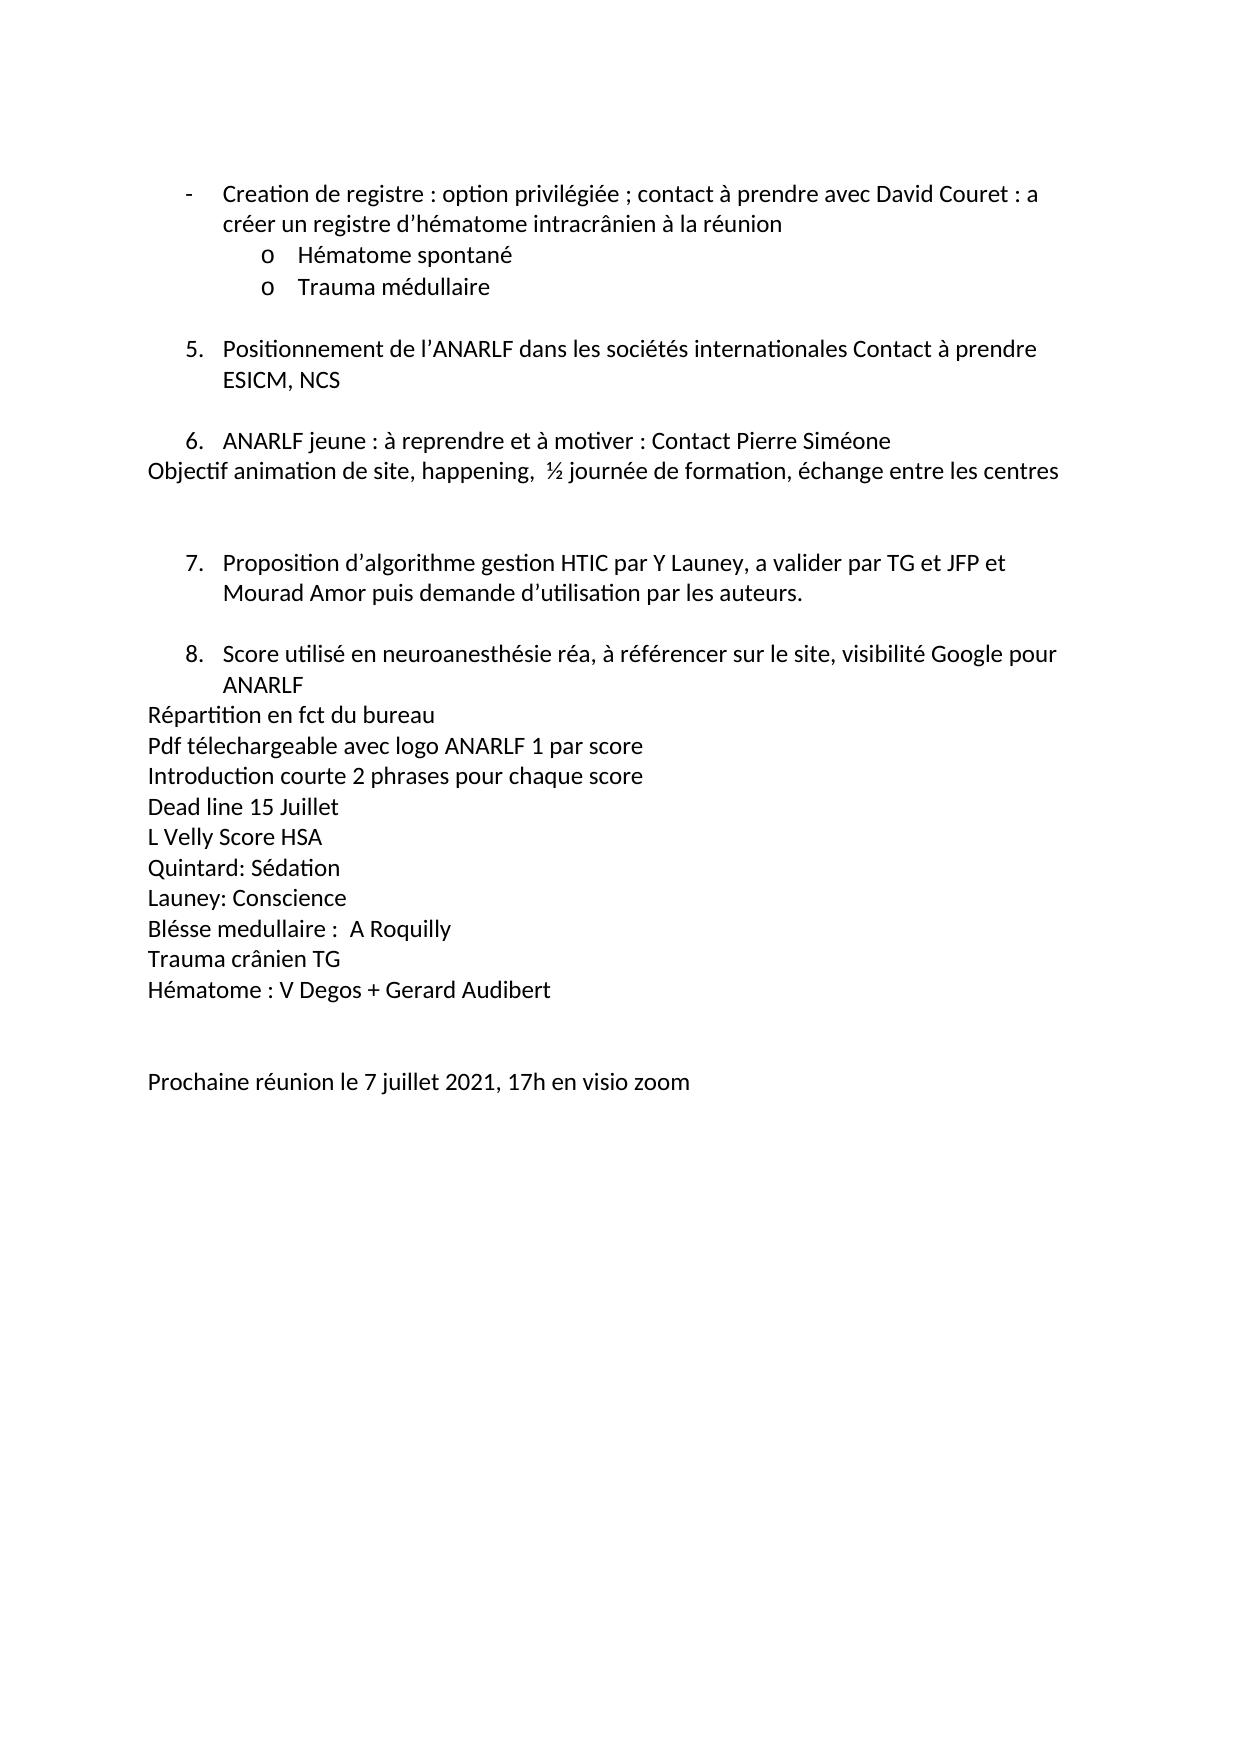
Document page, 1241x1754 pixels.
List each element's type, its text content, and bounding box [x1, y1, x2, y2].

list Hématome spontané [260, 239, 1093, 271]
text Blésse medullaire : A Roquilly [148, 913, 1093, 944]
list Score utilisé en neuroanesthésie réa, à référencer sur le site, visibilité Google pour ANARLF [185, 638, 1093, 699]
text Trauma crânien TG [148, 944, 1093, 974]
text Introduction courte 2 phrases pour chaque score [148, 761, 1093, 791]
text Répartition en fct du bureau [148, 699, 1093, 730]
text Prochaine réunion le 7 juillet 2021, 17h en visio zoom [148, 1066, 1093, 1096]
text Dead line 15 Juillet [148, 791, 1093, 822]
text L Velly Score HSA [148, 822, 1093, 852]
text Quintard: Sédation [148, 852, 1093, 883]
text Pdf télechargeable avec logo ANARLF 1 par score [148, 730, 1093, 761]
list Proposition d’algorithme gestion HTIC par Y Launey, a valider par TG et JFP et Mourad Amor puis demande d’utilisation par les auteurs. [185, 547, 1093, 608]
list Trauma médullaire [260, 271, 1093, 303]
text Objectif animation de site, happening, ½ journée de formation, échange entre les centres [148, 455, 1093, 486]
list Creation de registre : option privilégiée ; contact à prendre avec David Couret : a créer un registre d’hématome intracrânien à la réunion [185, 178, 1093, 239]
list Positionnement de l’ANARLF dans les sociétés internationales Contact à prendre ESICM, NCS [185, 333, 1093, 394]
list ANARLF jeune : à reprendre et à motiver : Contact Pierre Siméone [185, 425, 1093, 455]
text Launey: Conscience [148, 883, 1093, 913]
text Hématome : V Degos + Gerard Audibert [148, 974, 1093, 1005]
